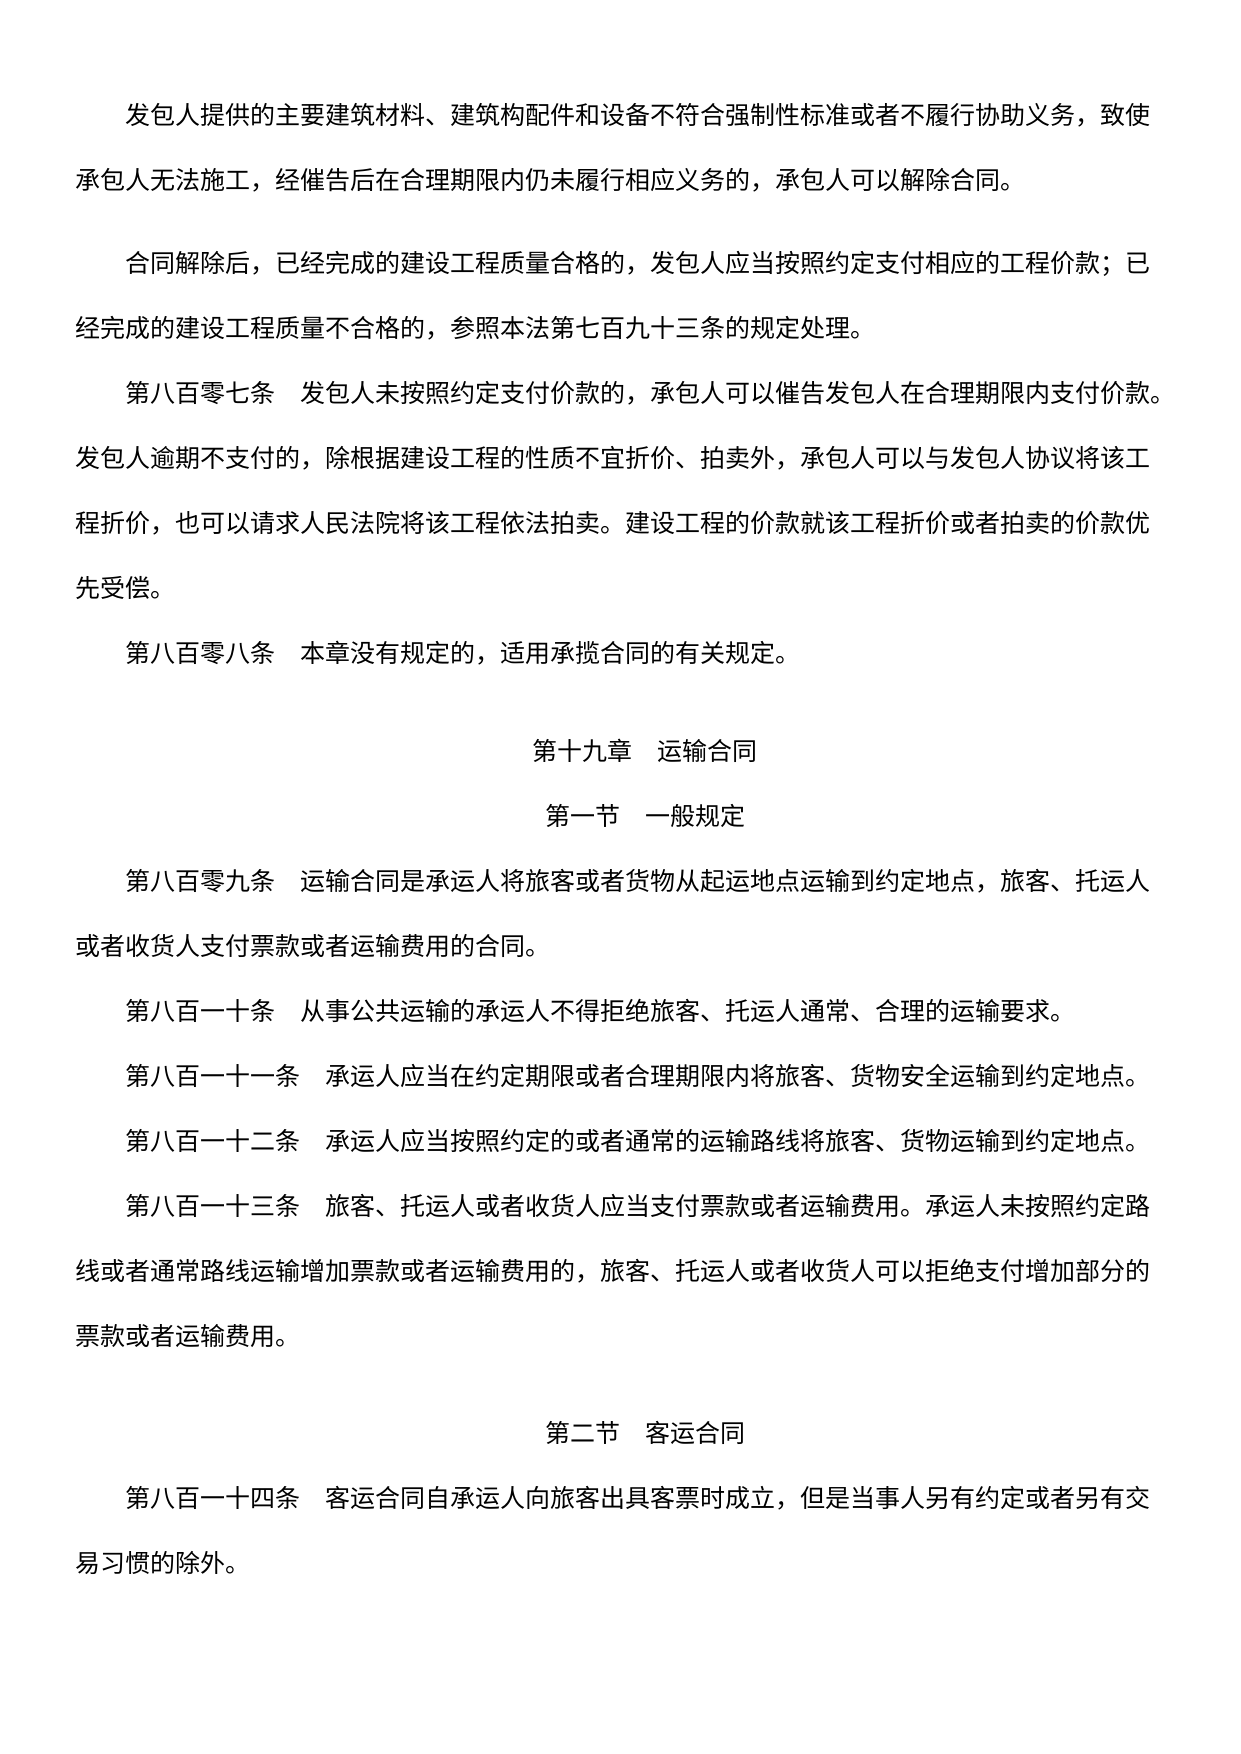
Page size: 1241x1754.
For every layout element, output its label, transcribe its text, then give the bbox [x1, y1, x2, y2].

text 第八百零九条 运输合同是承运人将旅客或者货物从起运地点运输到约定地点，旅客、托运人或者收货人支付票款或者运输费用的合同。 [75, 847, 1165, 977]
text 合同解除后，已经完成的建设工程质量合格的，发包人应当按照约定支付相应的工程价款；已经完成的建设工程质量不合格的，参照本法第七百九十三条的规定处理。 [75, 229, 1165, 359]
text 第八百一十一条 承运人应当在约定期限或者合理期限内将旅客、货物安全运输到约定地点。 [75, 1042, 1165, 1107]
text 第八百一十条 从事公共运输的承运人不得拒绝旅客、托运人通常、合理的运输要求。 [75, 977, 1165, 1042]
text 第一节 一般规定 [75, 782, 1165, 847]
text 发包人提供的主要建筑材料、建筑构配件和设备不符合强制性标准或者不履行协助义务，致使承包人无法施工，经催告后在合理期限内仍未履行相应义务的，承包人可以解除合同。 [75, 81, 1165, 211]
text 第八百一十四条 客运合同自承运人向旅客出具客票时成立，但是当事人另有约定或者另有交易习惯的除外。 [75, 1464, 1165, 1594]
text 第八百零八条 本章没有规定的，适用承揽合同的有关规定。 [75, 619, 1165, 684]
text 第八百一十三条 旅客、托运人或者收货人应当支付票款或者运输费用。承运人未按照约定路线或者通常路线运输增加票款或者运输费用的，旅客、托运人或者收货人可以拒绝支付增加部分的票款或者运输费用。 [75, 1172, 1165, 1367]
text 第八百零七条 发包人未按照约定支付价款的，承包人可以催告发包人在合理期限内支付价款。发包人逾期不支付的，除根据建设工程的性质不宜折价、拍卖外，承包人可以与发包人协议将该工程折价，也可以请求人民法院将该工程依法拍卖。建设工程的价款就该工程折价或者拍卖的价款优先受偿。 [75, 359, 1165, 619]
text 第二节 客运合同 [75, 1399, 1165, 1464]
text 第八百一十二条 承运人应当按照约定的或者通常的运输路线将旅客、货物运输到约定地点。 [75, 1107, 1165, 1172]
text 第十九章 运输合同 [75, 717, 1165, 782]
